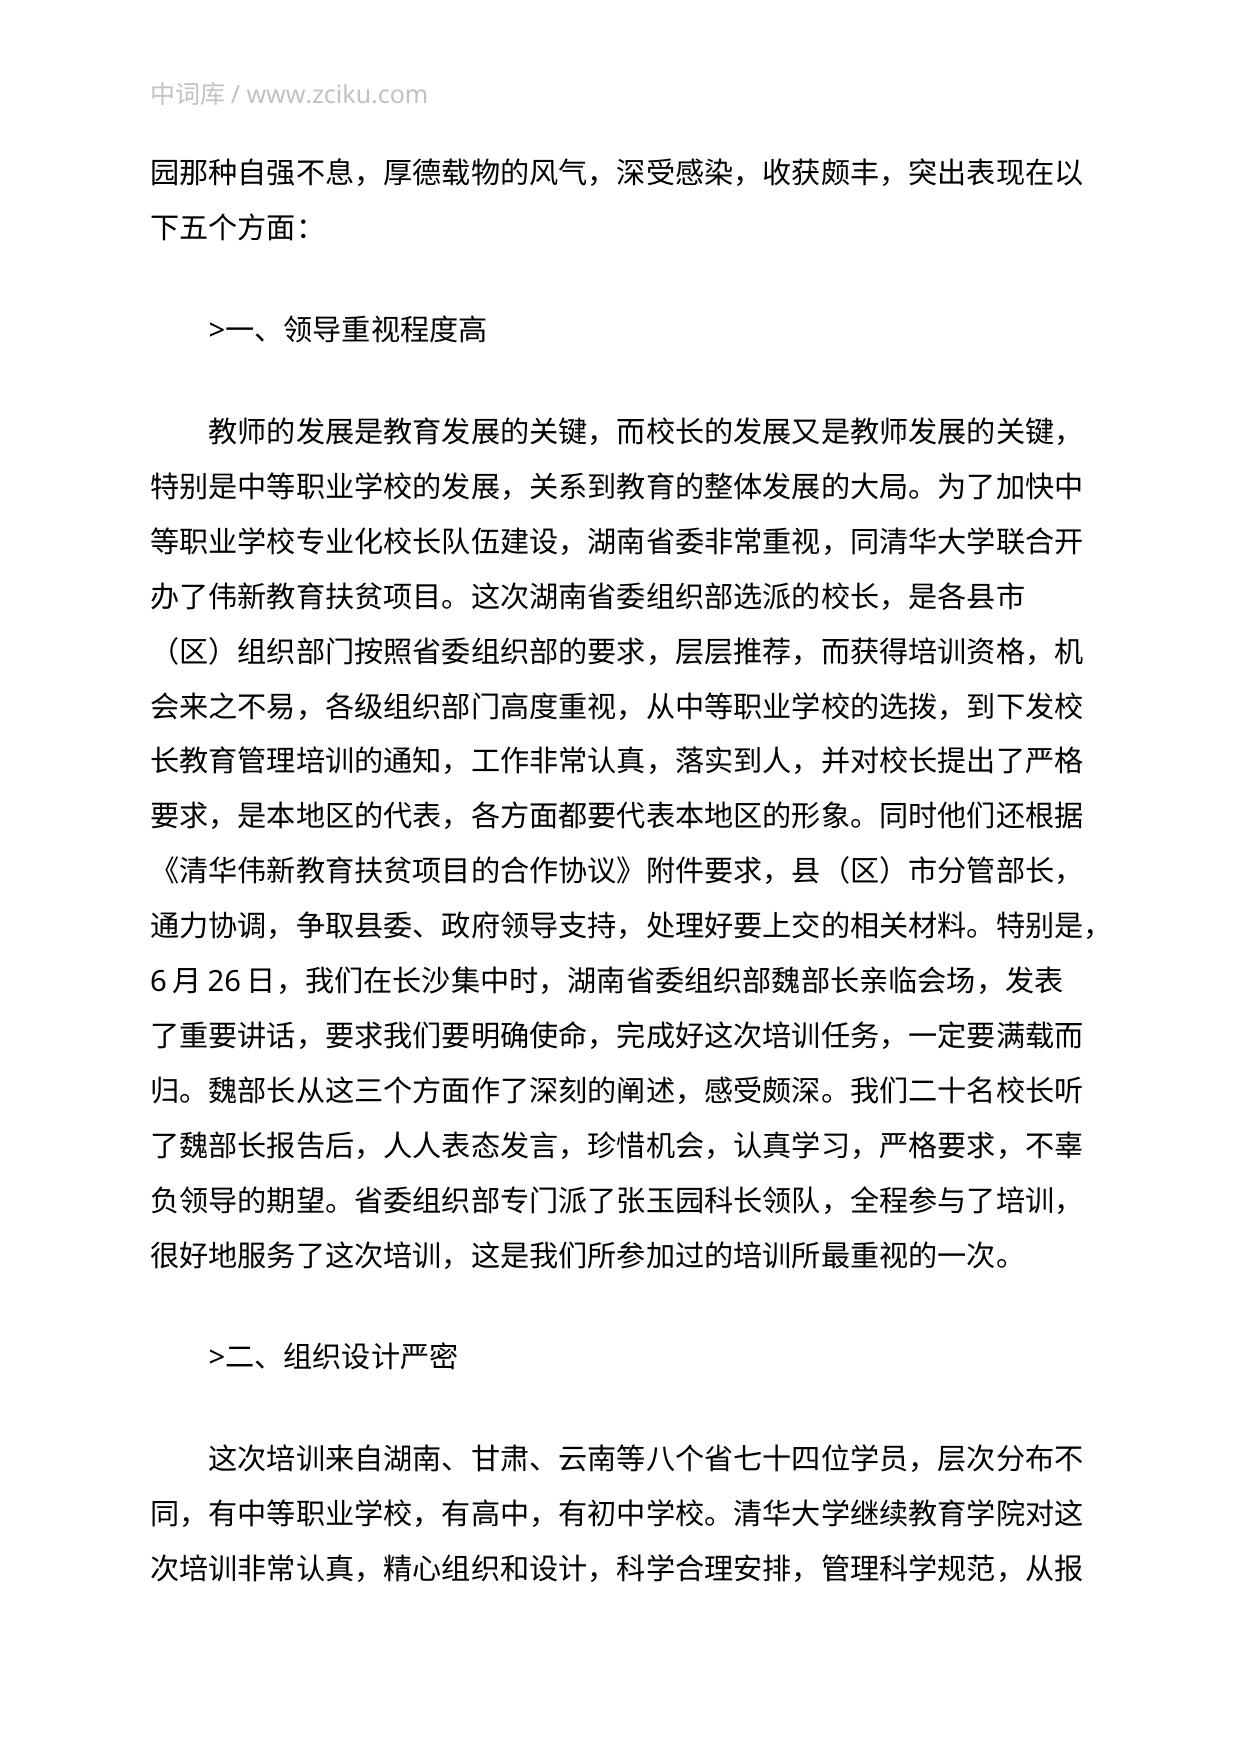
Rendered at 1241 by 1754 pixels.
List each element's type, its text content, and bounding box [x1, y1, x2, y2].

text >一、领导重视程度高 [150, 307, 1090, 349]
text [150, 1436, 1090, 1588]
text >二、组织设计严密 [150, 1334, 1090, 1376]
text 教师的发展是教育发展的关键，而校长的发展又是教师发展的关键，特别是中等职业学校的发展，关系到教育的整体发展的大局。为了加快中等职业学校专业化校长队伍建设，湖南省委非常重视，同清华大学联合开办了伟新教育扶贫项目。这次湖南省委组织部选派的校长，是各县市（区）组织部门按照省委组织部的要求，层层推荐，而获得培训资格，机会来之不易，各级组织部门高度重视，从中等职业学校的选拨，到下发校长教育管理培训的通知，工作非常认真，落实到人，并对校长提出了严格要求，是本地区的代表，各方面都要代表本地区的形象。同时他们还根据《清华伟新教育扶贫项目的合作协议》附件要求，县（区）市分管部长，通力协调，争取县委、政府领导支持，处理好要上交的相关材料。特别是，6月26日，我们在长沙集中时，湖南省委组织部魏部长亲临会场，发表了重要讲话，要求我们要明确使命，完成好这次培训任务，一定要满载而归。魏部长从这三个方面作了深刻的阐述，感受颇深。我们二十名校长听了魏部长报告后，人人表态发言，珍惜机会，认真学习，严格要求，不辜负领导的期望。省委组织部专门派了张玉园科长领队，全程参与了培训，很好地服务了这次培训，这是我们所参加过的培训所最重视的一次。 [150, 409, 1090, 1274]
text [150, 150, 1090, 247]
